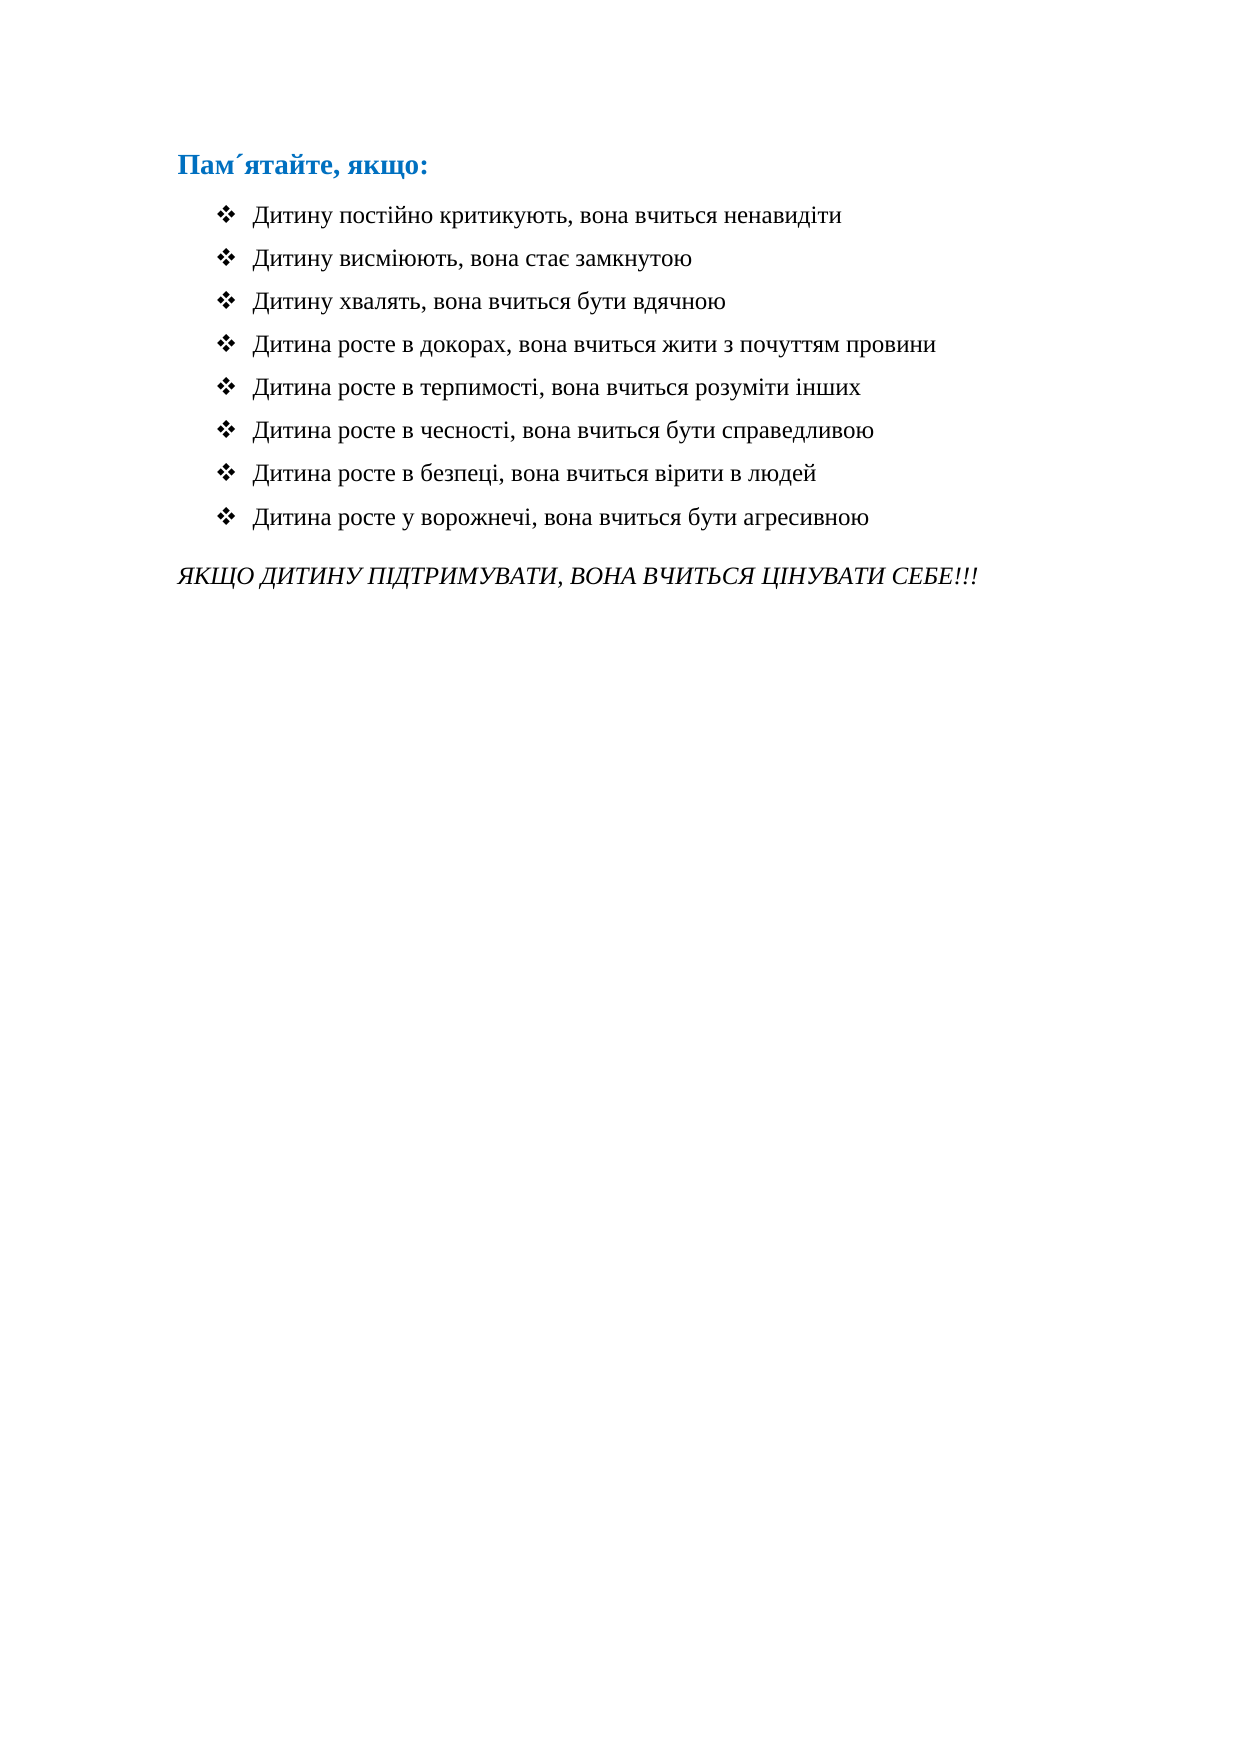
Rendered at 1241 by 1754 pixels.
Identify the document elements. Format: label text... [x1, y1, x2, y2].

list Дитина росте в докорах, вона вчиться жити з почуттям провини [215, 329, 1152, 358]
list Дитина росте в безпеці, вона вчиться вірити в людей [215, 458, 1152, 487]
list Дитина росте в терпимості, вона вчиться розуміти інших [215, 372, 1152, 401]
text ЯКЩО ДИТИНУ ПІДТРИМУВАТИ, ВОНА ВЧИТЬСЯ ЦІНУВАТИ СЕБЕ!!! [177, 561, 1152, 590]
list Дитину постійно критикують, вона вчиться ненавидіти [215, 200, 1152, 228]
list Дитина росте в чесності, вона вчиться бути справедливою [215, 415, 1152, 444]
list Дитину висміюють, вона стає замкнутою [215, 243, 1152, 272]
text Пам´ятайте, якщо: [177, 147, 1152, 180]
list Дитина росте у ворожнечі, вона вчиться бути агресивною [215, 502, 1152, 530]
list Дитину хвалять, вона вчиться бути вдячною [215, 286, 1152, 315]
